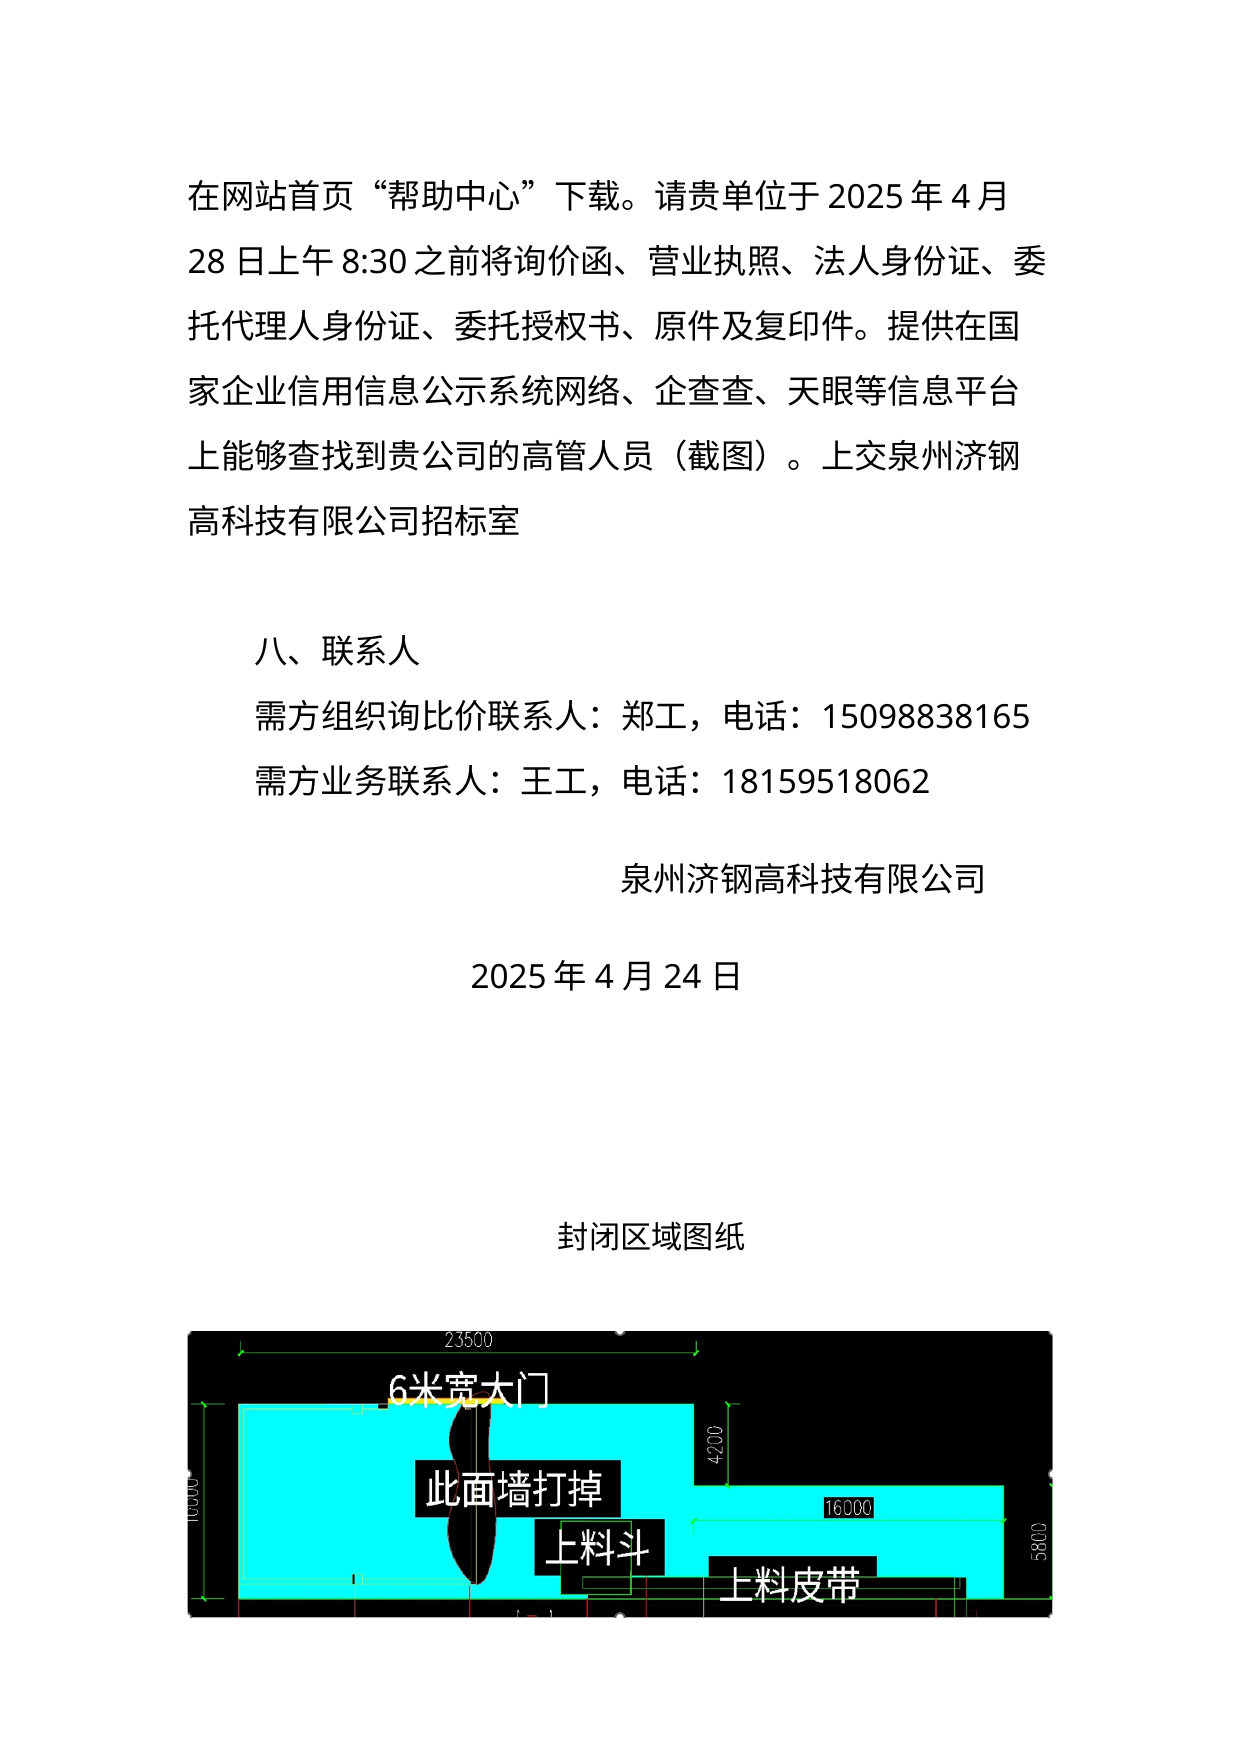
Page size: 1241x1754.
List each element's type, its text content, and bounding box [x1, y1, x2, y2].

text 2025年 4 月 24 日 [187, 942, 1053, 1007]
text 泉州济钢高科技有限公司 [586, 844, 1053, 909]
text 需方业务联系人：王工，电话：18159518062 [254, 747, 1053, 812]
text 需方组织询比价联系人：郑工，电话：15098838165 [187, 682, 1053, 747]
text 八、联系人 [187, 617, 1053, 682]
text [187, 162, 1053, 552]
picture [187, 1331, 1053, 1618]
text 封闭区域图纸 [187, 1202, 1053, 1267]
